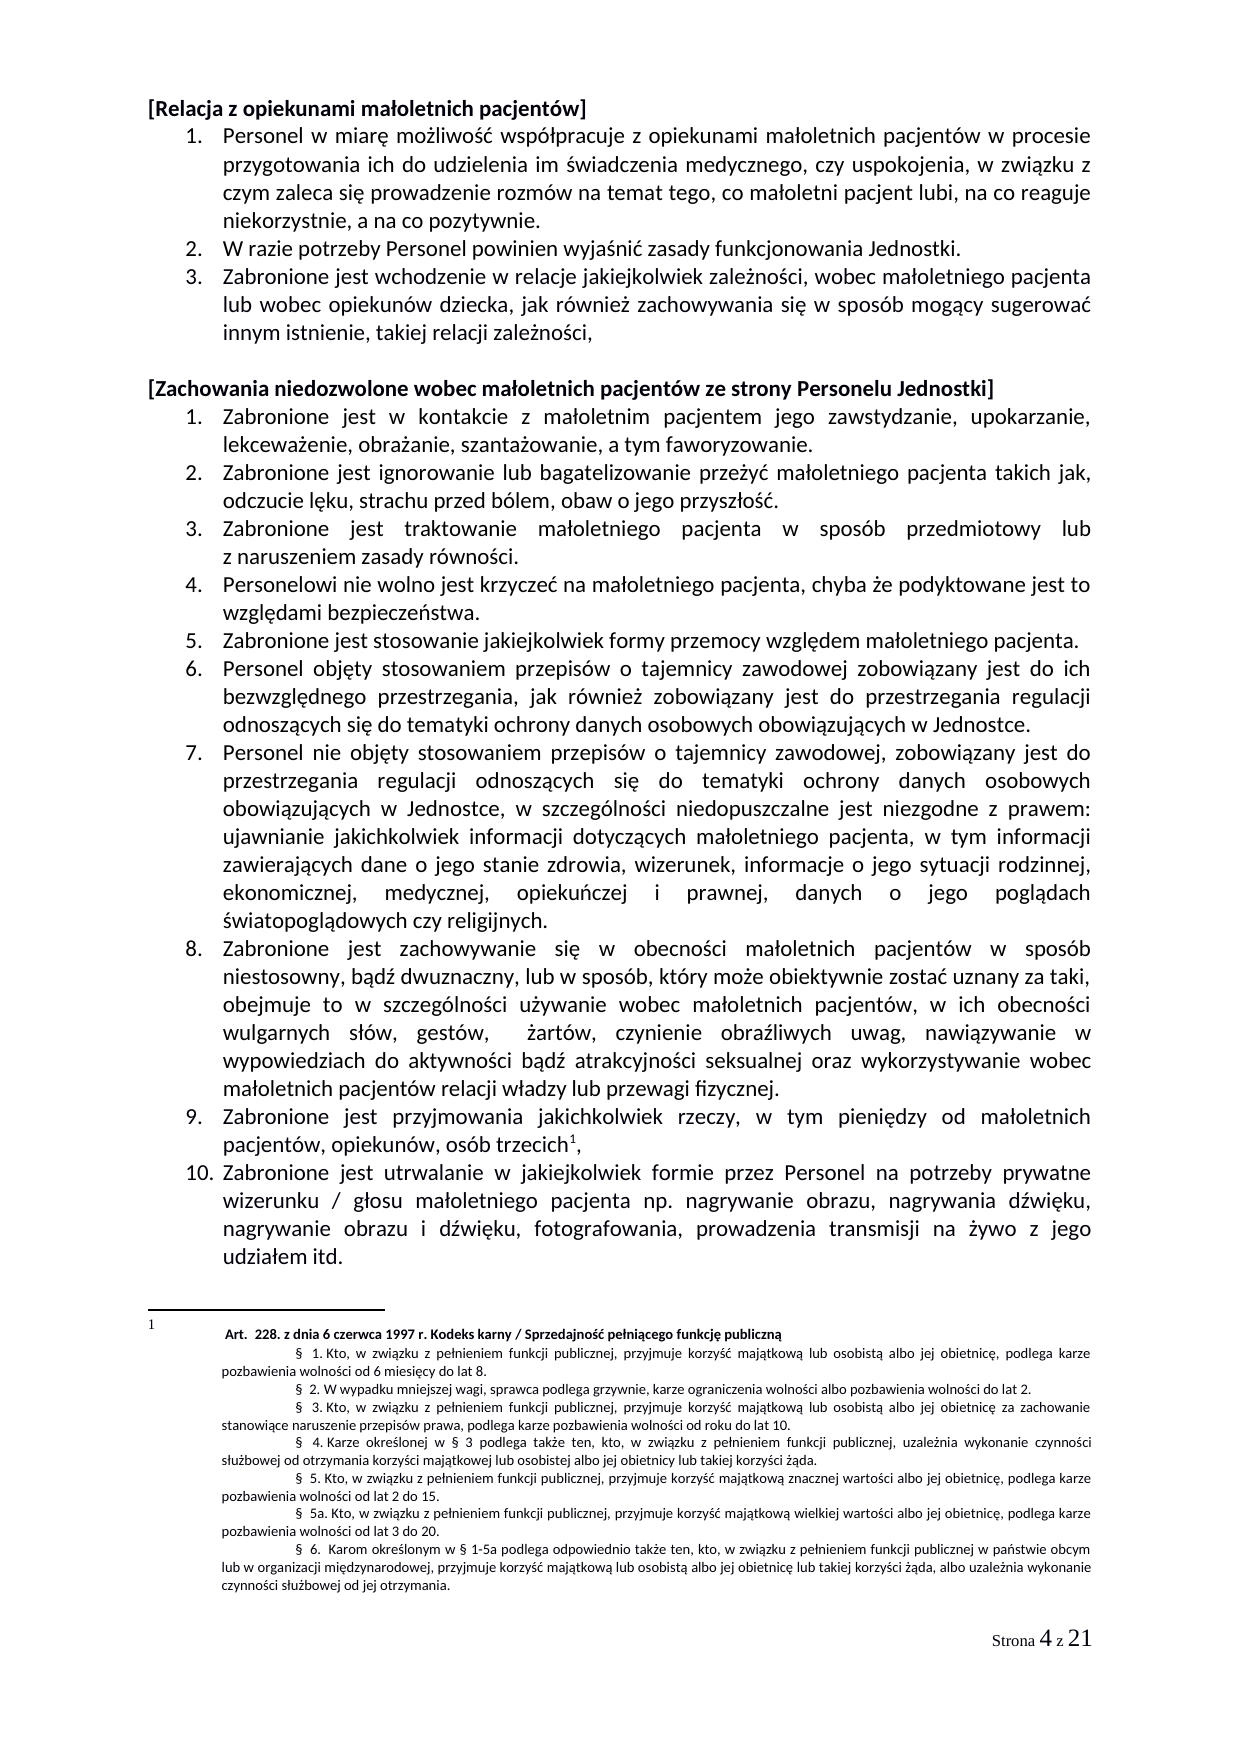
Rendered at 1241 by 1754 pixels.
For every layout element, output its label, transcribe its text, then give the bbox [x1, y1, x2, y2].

list W razie potrzeby Personel powinien wyjaśnić zasady funkcjonowania Jednostki. [185, 234, 1092, 262]
list Zabronione jest utrwalanie w jakiejkolwiek formie przez Personel na potrzeby prywatne wizerunku / głosu małoletniego pacjenta np. nagrywanie obrazu, nagrywania dźwięku, nagrywanie obrazu i dźwięku, fotografowania, prowadzenia transmisji na żywo z jego udziałem itd. [185, 1158, 1092, 1271]
list Zabronione jest wchodzenie w relacje jakiejkolwiek zależności, wobec małoletniego pacjenta lub wobec opiekunów dziecka, jak również zachowywania się w sposób mogący sugerować innym istnienie, takiej relacji zależności, [185, 262, 1092, 346]
list Zabronione jest w kontakcie z małoletnim pacjentem jego zawstydzanie, upokarzanie, lekceważenie, obrażanie, szantażowanie, a tym faworyzowanie. [185, 402, 1092, 458]
list Personel w miarę możliwość współpracuje z opiekunami małoletnich pacjentów w procesie przygotowania ich do udzielenia im świadczenia medycznego, czy uspokojenia, w związku z czym zaleca się prowadzenie rozmów na temat tego, co małoletni pacjent lubi, na co reaguje niekorzystnie, a na co pozytywnie. [185, 122, 1092, 234]
list Zabronione jest traktowanie małoletniego pacjenta w sposób przedmiotowy lub z naruszeniem zasady równości. [185, 514, 1092, 570]
list Zabronione jest zachowywanie się w obecności małoletnich pacjentów w sposób niestosowny, bądź dwuznaczny, lub w sposób, który może obiektywnie zostać uznany za taki, obejmuje to w szczególności używanie wobec małoletnich pacjentów, w ich obecności wulgarnych słów, gestów, żartów, czynienie obraźliwych uwag, nawiązywanie w wypowiedziach do aktywności bądź atrakcyjności seksualnej oraz wykorzystywanie wobec małoletnich pacjentów relacji władzy lub przewagi fizycznej. [185, 934, 1092, 1102]
list Zabronione jest stosowanie jakiejkolwiek formy przemocy względem małoletniego pacjenta. [185, 626, 1092, 654]
text [Relacja z opiekunami małoletnich pacjentów] [148, 94, 1092, 122]
list Personelowi nie wolno jest krzyczeć na małoletniego pacjenta, chyba że podyktowane jest to względami bezpieczeństwa. [185, 570, 1092, 626]
list Zabronione jest przyjmowania jakichkolwiek rzeczy, w tym pieniędzy od małoletnich pacjentów, opiekunów, osób trzecich, [185, 1102, 1092, 1158]
list Personel objęty stosowaniem przepisów o tajemnicy zawodowej zobowiązany jest do ich bezwzględnego przestrzegania, jak również zobowiązany jest do przestrzegania regulacji odnoszących się do tematyki ochrony danych osobowych obowiązujących w Jednostce. [185, 654, 1092, 738]
text [Zachowania niedozwolone wobec małoletnich pacjentów ze strony Personelu Jednostki] [148, 374, 1092, 402]
list Zabronione jest ignorowanie lub bagatelizowanie przeżyć małoletniego pacjenta takich jak, odczucie lęku, strachu przed bólem, obaw o jego przyszłość. [185, 458, 1092, 514]
list Personel nie objęty stosowaniem przepisów o tajemnicy zawodowej, zobowiązany jest do przestrzegania regulacji odnoszących się do tematyki ochrony danych osobowych obowiązujących w Jednostce, w szczególności niedopuszczalne jest niezgodne z prawem: ujawnianie jakichkolwiek informacji dotyczących małoletniego pacjenta, w tym informacji zawierających dane o jego stanie zdrowia, wizerunek, informacje o jego sytuacji rodzinnej, ekonomicznej, medycznej, opiekuńczej i prawnej, danych o jego poglądach światopoglądowych czy religijnych. [185, 738, 1092, 934]
